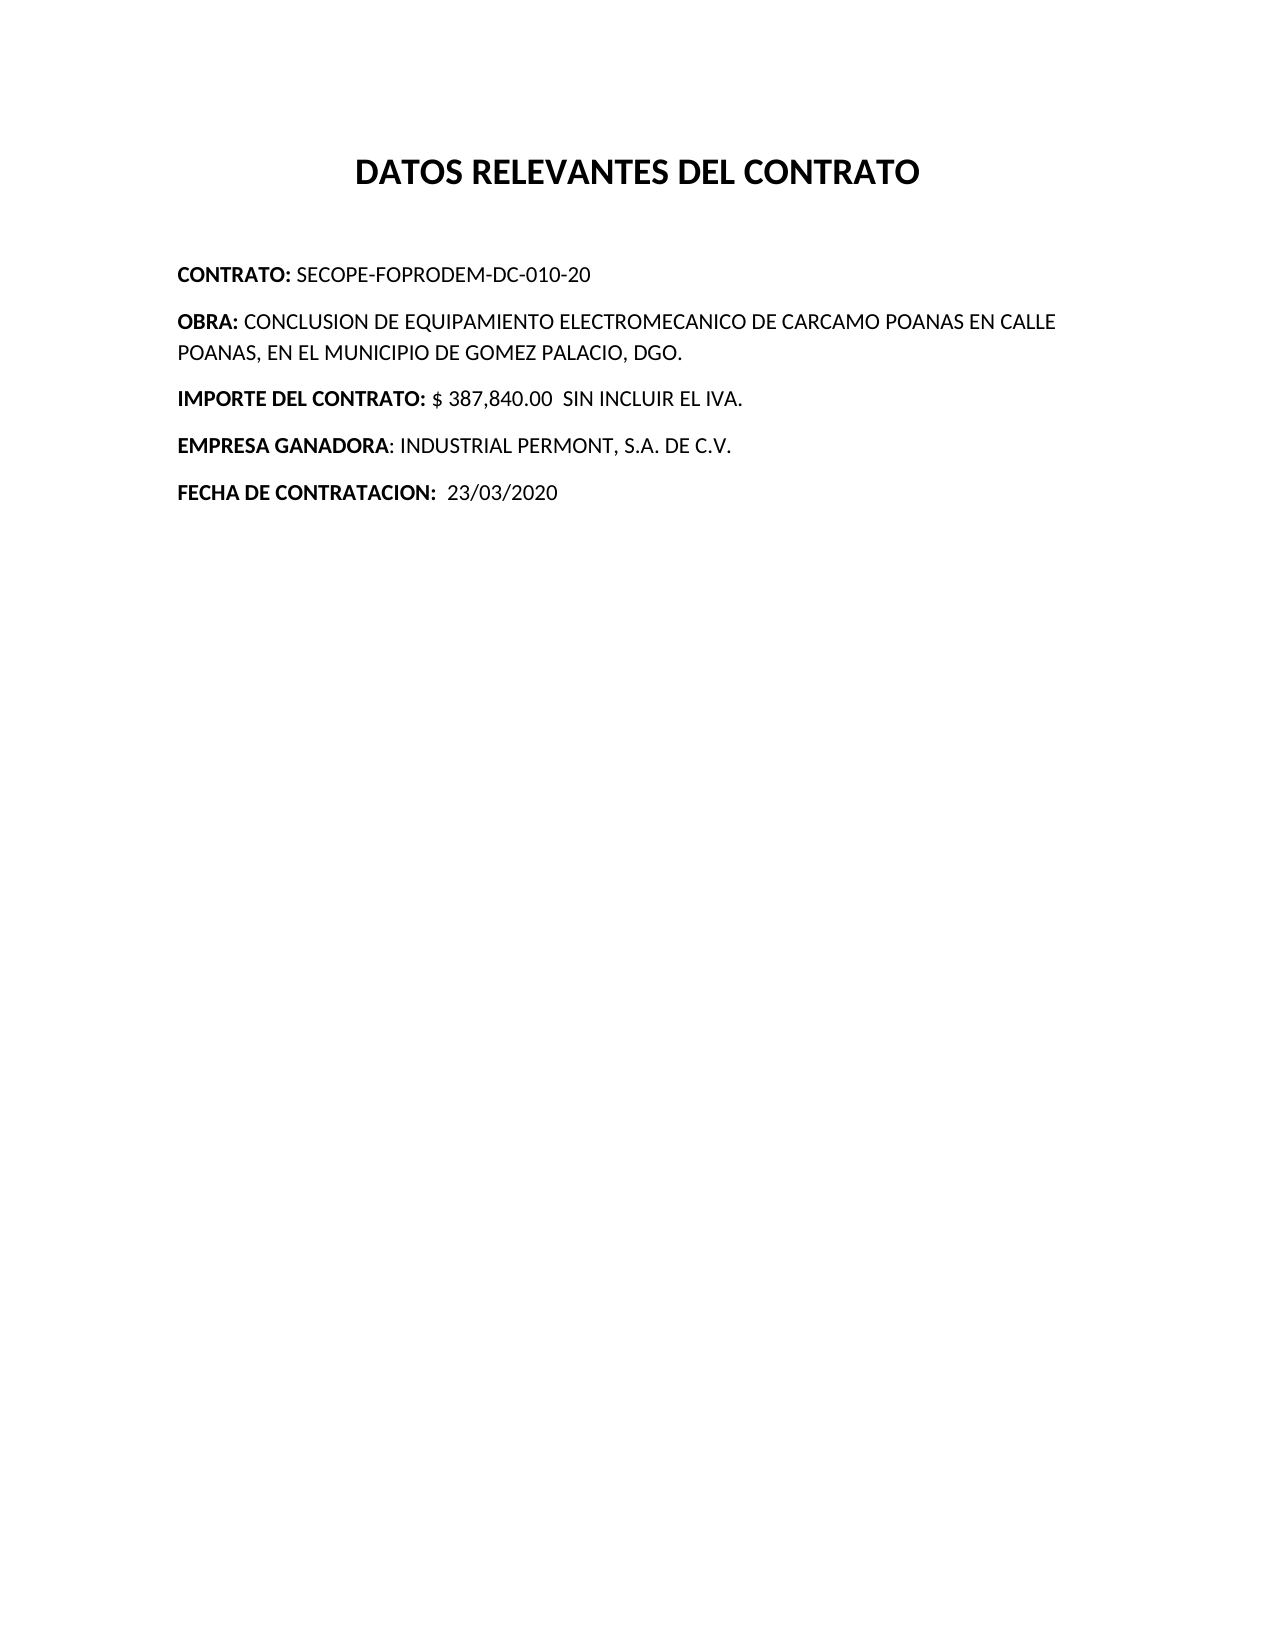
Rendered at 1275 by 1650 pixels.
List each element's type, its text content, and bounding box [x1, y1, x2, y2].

text DATOS RELEVANTES DEL CONTRATO [177, 148, 1098, 193]
text FECHA DE CONTRATACION: 23/03/2020 [177, 478, 1098, 506]
text OBRA: CONCLUSION DE EQUIPAMIENTO ELECTROMECANICO DE CARCAMO POANAS EN CALLE POANAS, EN EL MUNICIPIO DE GOMEZ PALACIO, DGO. [177, 307, 1098, 366]
text EMPRESA GANADORA: INDUSTRIAL PERMONT, S.A. DE C.V. [177, 431, 1098, 459]
text IMPORTE DEL CONTRATO: $ 387,840.00 SIN INCLUIR EL IVA. [177, 384, 1098, 413]
text CONTRATO: SECOPE-FOPRODEM-DC-010-20 [177, 261, 1098, 289]
